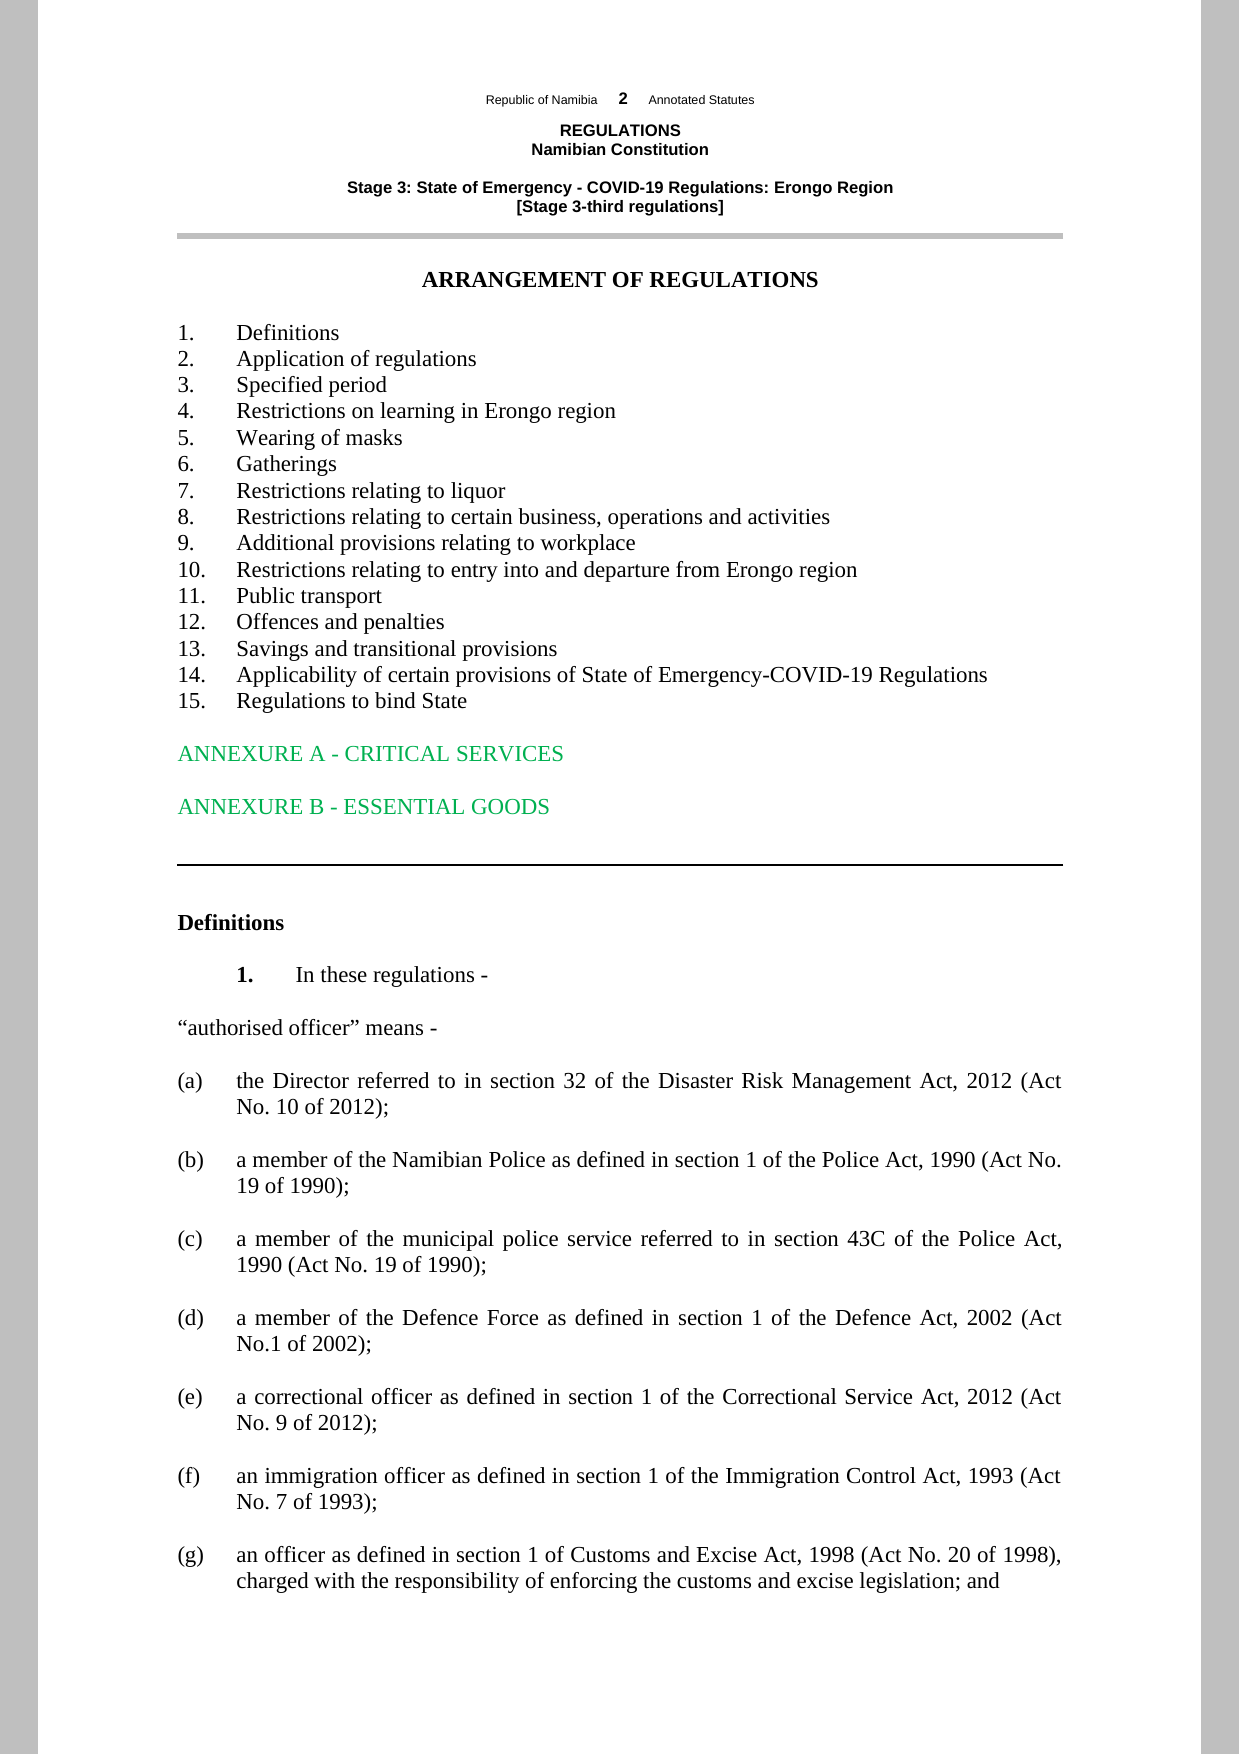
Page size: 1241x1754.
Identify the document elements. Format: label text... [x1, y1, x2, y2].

text 8. Restrictions relating to certain business, operations and activities [177, 503, 1063, 529]
text 1. Definitions [177, 318, 1063, 345]
text 15. Regulations to bind State [177, 687, 1063, 714]
text ANNEXURE B - ESSENTIAL GOODS [177, 793, 1063, 819]
text 14. Applicability of certain provisions of State of Emergency-COVID-19 Regulations [177, 661, 1063, 687]
text Definitions [177, 909, 1063, 935]
text (g) an officer as defined in section 1 of Customs and Excise Act, 1998 (Act No. 20 of 1998), charged with the responsibility of enforcing the customs and excise legislation; and [177, 1541, 1063, 1594]
text ANNEXURE A - CRITICAL SERVICES [177, 740, 1063, 767]
text 13. Savings and transitional provisions [177, 635, 1063, 661]
text 11. Public transport [177, 582, 1063, 608]
text 5. Wearing of masks [177, 424, 1063, 450]
text 1. In these regulations - [236, 961, 1063, 988]
text 4. Restrictions on learning in Erongo region [177, 398, 1063, 424]
text (f) an immigration officer as defined in section 1 of the Immigration Control Act, 1993 (Act No. 7 of 1993); [177, 1462, 1063, 1515]
text (d) a member of the Defence Force as defined in section 1 of the Defence Act, 2002 (Act No.1 of 2002); [177, 1304, 1063, 1357]
text 9. Additional provisions relating to workplace [177, 529, 1063, 556]
text 10. Restrictions relating to entry into and departure from Erongo region [177, 556, 1063, 582]
text 12. Offences and penalties [177, 608, 1063, 635]
text 3. Specified period [177, 371, 1063, 398]
text (b) a member of the Namibian Police as defined in section 1 of the Police Act, 1990 (Act No. 19 of 1990); [177, 1146, 1063, 1198]
text ARRANGEMENT OF REGULATIONS [177, 266, 1063, 292]
text 7. Restrictions relating to liquor [177, 477, 1063, 503]
text “authorised officer” means - [177, 1014, 1063, 1040]
text 6. Gatherings [177, 450, 1063, 477]
text 2. Application of regulations [177, 345, 1063, 371]
text (e) a correctional officer as defined in section 1 of the Correctional Service Act, 2012 (Act No. 9 of 2012); [177, 1383, 1063, 1436]
text (a) the Director referred to in section 32 of the Disaster Risk Management Act, 2012 (Act No. 10 of 2012); [177, 1067, 1063, 1119]
text (c) a member of the municipal police service referred to in section 43C of the Police Act, 1990 (Act No. 19 of 1990); [177, 1225, 1064, 1278]
